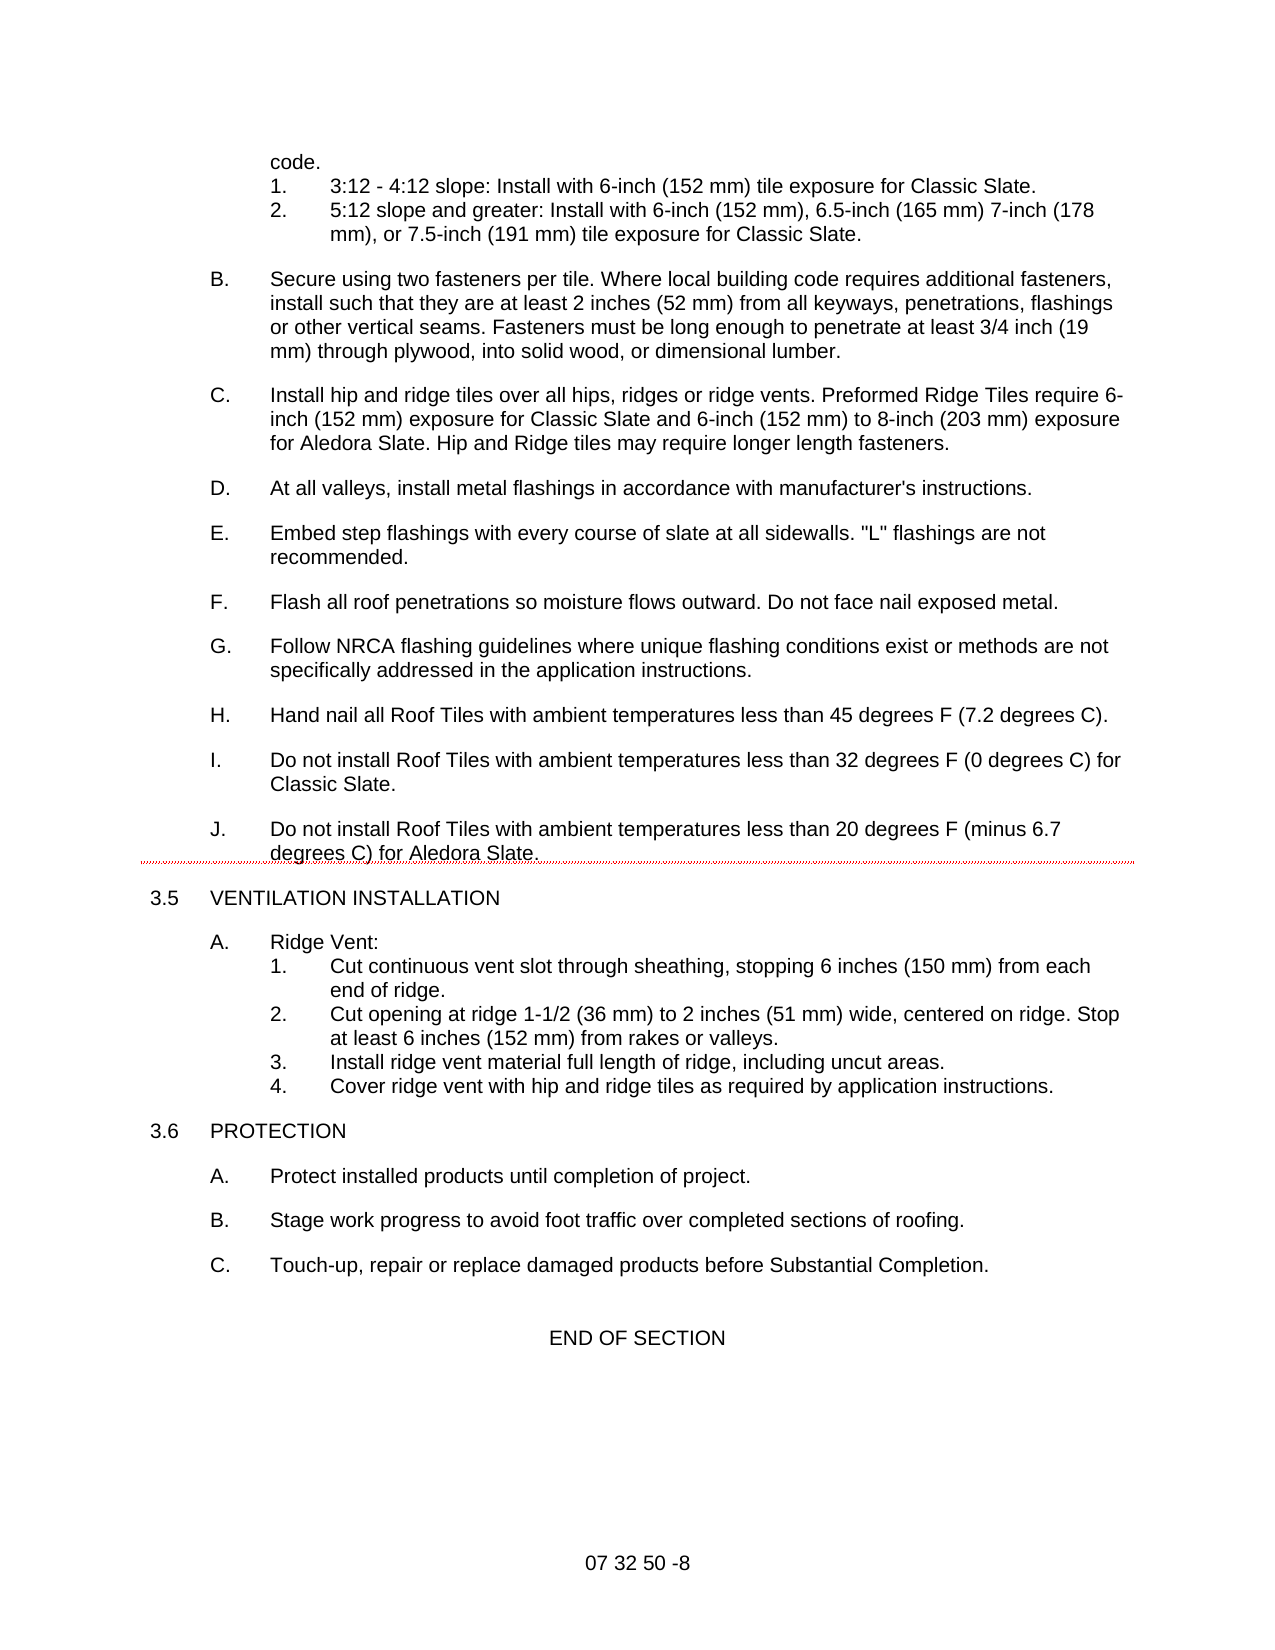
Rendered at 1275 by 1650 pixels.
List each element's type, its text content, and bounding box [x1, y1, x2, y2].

list Stage work progress to avoid foot traffic over completed sections of roofing. [210, 1208, 1125, 1232]
list 3:12 - 4:12 slope: Install with 6-inch (152 mm) tile exposure for Classic Slate. [270, 174, 1125, 198]
list Embed step flashings with every course of slate at all sidewalls. "L" flashings are not recommended. [210, 521, 1125, 569]
list Cut opening at ridge 1-1/2 (36 mm) to 2 inches (51 mm) wide, centered on ridge. Stop at least 6 inches (152 mm) from rakes or valleys. [270, 1002, 1125, 1050]
list Follow NRCA flashing guidelines where unique flashing conditions exist or methods are not specifically addressed in the application instructions. [210, 634, 1125, 682]
list Cover ridge vent with hip and ridge tiles as required by application instructions. [270, 1074, 1125, 1098]
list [210, 150, 1125, 174]
list Install ridge vent material full length of ridge, including uncut areas. [270, 1050, 1125, 1074]
list At all valleys, install metal flashings in accordance with manufacturer's instructions. [210, 476, 1125, 500]
list Install hip and ridge tiles over all hips, ridges or ridge vents. Preformed Ridge Tiles require 6-inch (152 mm) exposure for Classic Slate and 6-inch (152 mm) to 8-inch (203 mm) exposure for Aledora Slate. Hip and Ridge tiles may require longer length fasteners. [210, 383, 1125, 455]
list PROTECTION [150, 1119, 1125, 1143]
list Do not install Roof Tiles with ambient temperatures less than 20 degrees F (minus 6.7 degrees C) for Aledora Slate. [210, 817, 1125, 864]
list Hand nail all Roof Tiles with ambient temperatures less than 45 degrees F (7.2 degrees C). [210, 703, 1125, 727]
list Touch-up, repair or replace damaged products before Substantial Completion. [210, 1253, 1125, 1277]
list Ridge Vent: [210, 930, 1125, 954]
list Protect installed products until completion of project. [210, 1163, 1125, 1187]
text END OF SECTION [150, 1326, 1125, 1350]
list 5:12 slope and greater: Install with 6-inch (152 mm), 6.5-inch (165 mm) 7-inch (178 mm), or 7.5-inch (191 mm) tile exposure for Classic Slate. [270, 198, 1125, 246]
list VENTILATION INSTALLATION [150, 885, 1125, 909]
list Flash all roof penetrations so moisture flows outward. Do not face nail exposed metal. [210, 589, 1125, 613]
list Cut continuous vent slot through sheathing, stopping 6 inches (150 mm) from each end of ridge. [270, 954, 1125, 1002]
list Secure using two fasteners per tile. Where local building code requires additional fasteners, install such that they are at least 2 inches (52 mm) from all keyways, penetrations, flashings or other vertical seams. Fasteners must be long enough to penetrate at least 3/4 inch (19 mm) through plywood, into solid wood, or dimensional lumber. [210, 267, 1125, 362]
list Do not install Roof Tiles with ambient temperatures less than 32 degrees F (0 degrees C) for Classic Slate. [210, 748, 1125, 796]
